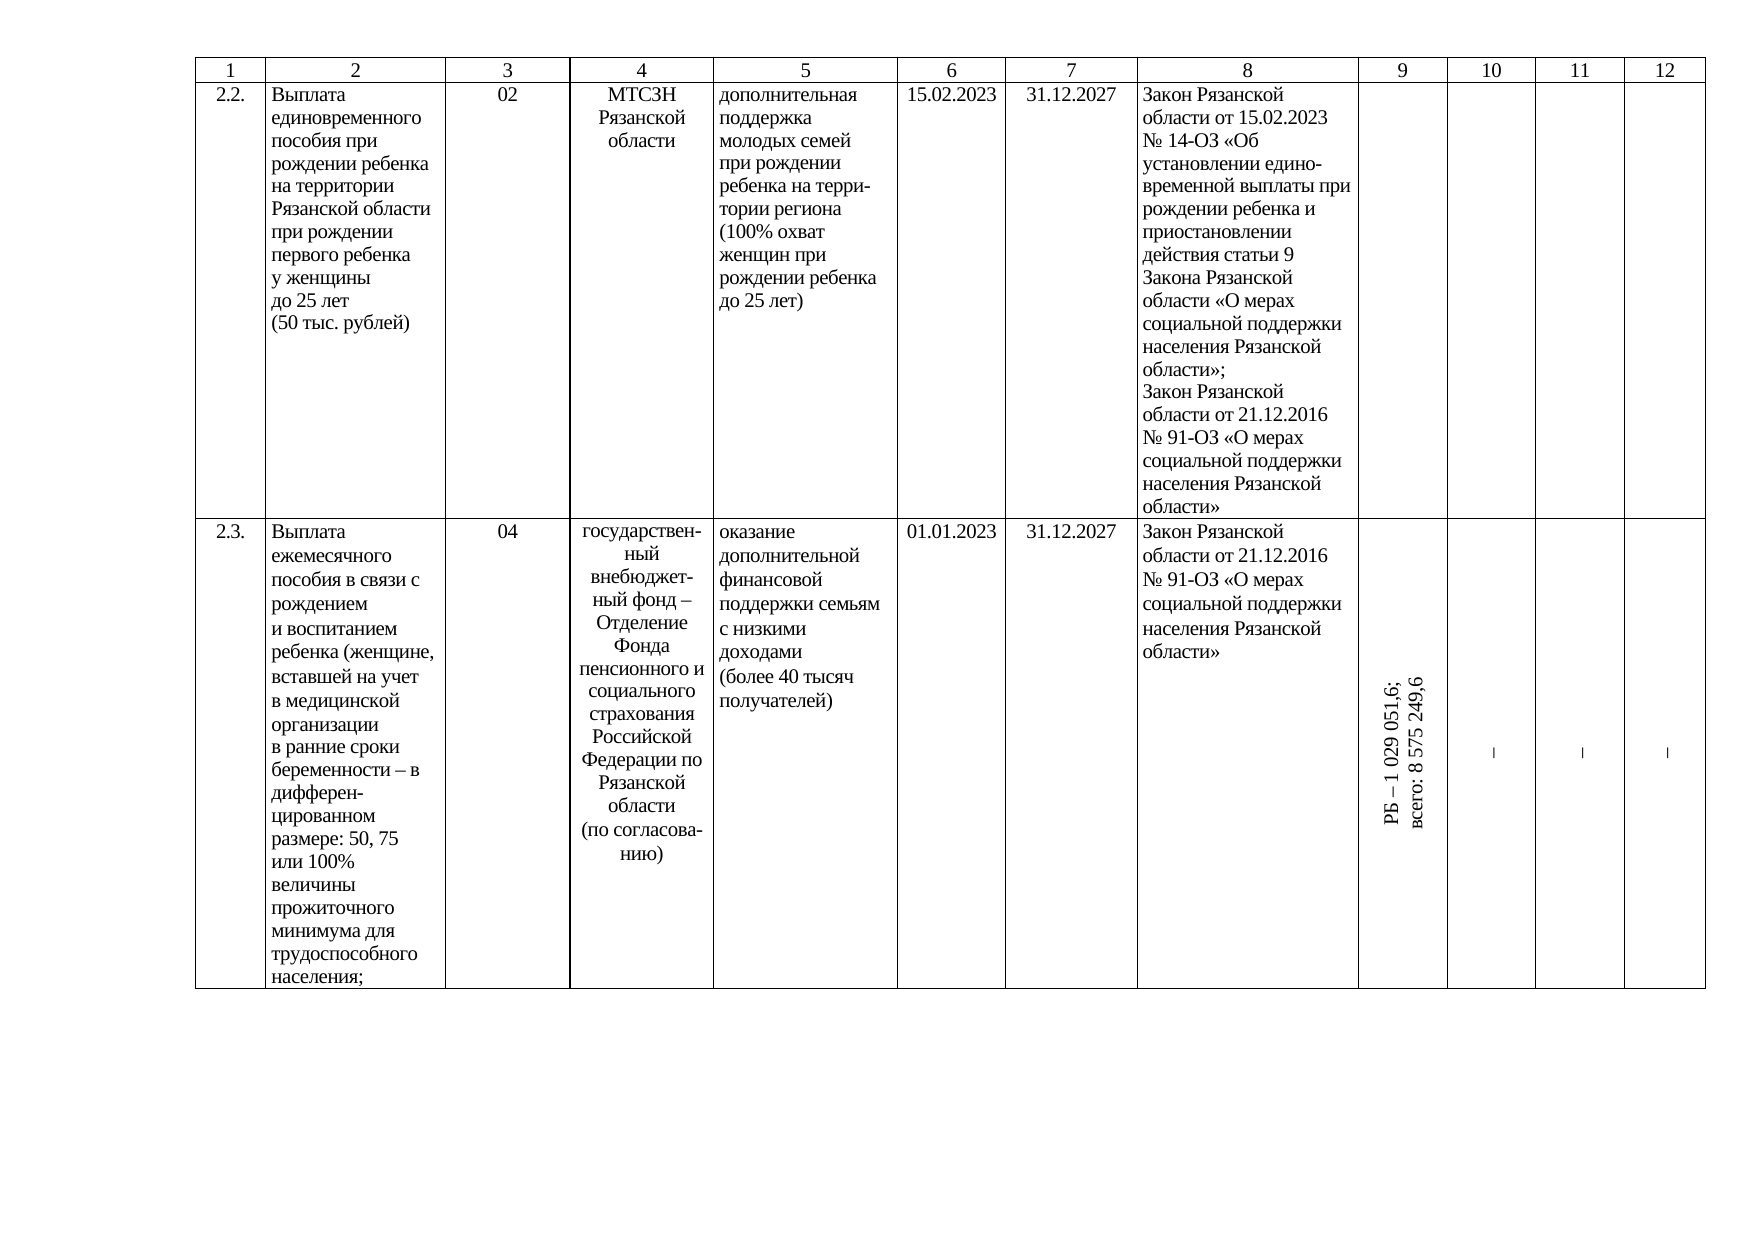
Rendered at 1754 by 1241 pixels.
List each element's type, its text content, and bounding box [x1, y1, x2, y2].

table_header 6 [898, 58, 1005, 82]
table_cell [571, 83, 713, 518]
table_header 8 [1138, 58, 1358, 82]
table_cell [1138, 83, 1358, 518]
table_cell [1138, 519, 1358, 988]
table_cell оказание дополнительной финансовой поддержки семьям с низкими доходами (более 40 тысяч получателей) [714, 519, 897, 988]
table_cell [1359, 83, 1447, 518]
table_header 11 [1536, 58, 1624, 82]
table_cell Выплата ежемесячного пособия в связи с рождением и воспитанием ребенка (женщине, вставшей на учет в медицинской организации в ранние сроки беременности – в дифферен-цированном размере: 50, 75 или 100% величины прожиточного минимума для трудоспособного населения; [266, 519, 445, 988]
table_cell РБ – 1 029 051,6; всего: 8 575 249,6 [1359, 519, 1447, 988]
table_header 10 [1448, 58, 1535, 82]
table_cell Выплата единовременного пособия при рождении ребенка на территории Рязанской области при рождении первого ребенка у женщины до 25 лет (50 тыс. рублей) [266, 83, 445, 518]
table_cell 31.12.2027 [1006, 519, 1137, 988]
table_cell 2.3. [196, 519, 265, 988]
table_header 9 [1359, 58, 1447, 82]
table_header 5 [714, 58, 897, 82]
table_cell [1536, 83, 1624, 518]
table_header 3 [446, 58, 569, 82]
table_cell государствен-ный внебюджет-ный фонд – Отделение Фонда пенсионного и социального страхования Российской Федерации по Рязанской области (по согласова-нию) [571, 519, 713, 988]
table_cell 15.02.2023 [898, 83, 1005, 518]
table_cell 31.12.2027 [1006, 83, 1137, 518]
table_cell дополнительная поддержка молодых семей при рождении ребенка на терри-тории региона (100% охват женщин при рождении ребенка до 25 лет) [714, 83, 897, 518]
table_header 12 [1625, 58, 1705, 82]
table_header 2 [266, 58, 445, 82]
table_cell 02 [446, 83, 569, 518]
table_cell 04 [446, 519, 569, 988]
table_cell 01.01.2023 [898, 519, 1005, 988]
table_header 7 [1006, 58, 1137, 82]
table_cell [1448, 83, 1535, 518]
table_cell – [1448, 519, 1535, 988]
table_cell 2.2. [196, 83, 265, 518]
table_cell – [1625, 519, 1705, 988]
table_cell – [1536, 519, 1624, 988]
table_header 1 [196, 58, 265, 82]
table_cell [1625, 83, 1705, 518]
table_header 4 [571, 58, 713, 82]
